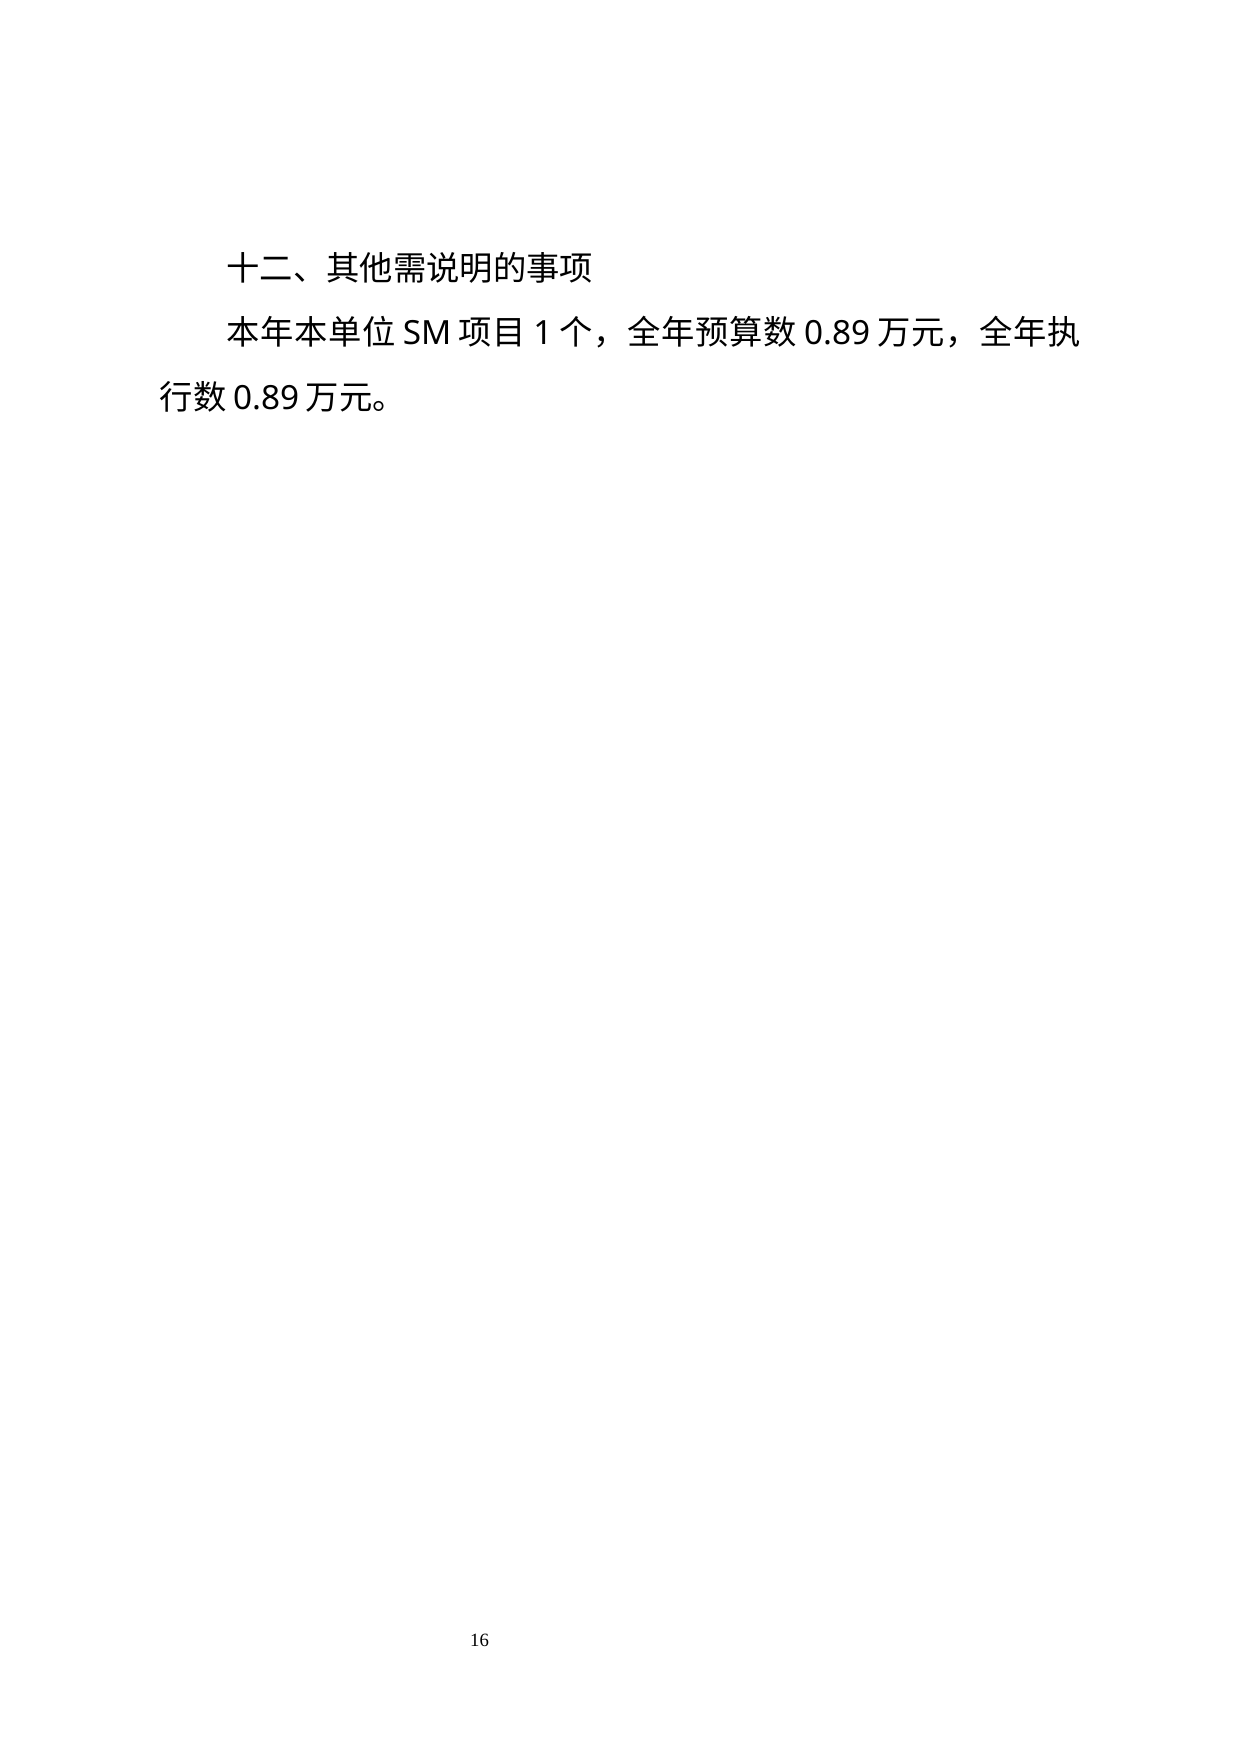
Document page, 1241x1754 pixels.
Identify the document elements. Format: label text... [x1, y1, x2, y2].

text 本年本单位SM项目1个，全年预算数0.89万元，全年执行数0.89万元。 [159, 298, 1081, 428]
text 十二、其他需说明的事项 [159, 233, 1081, 298]
